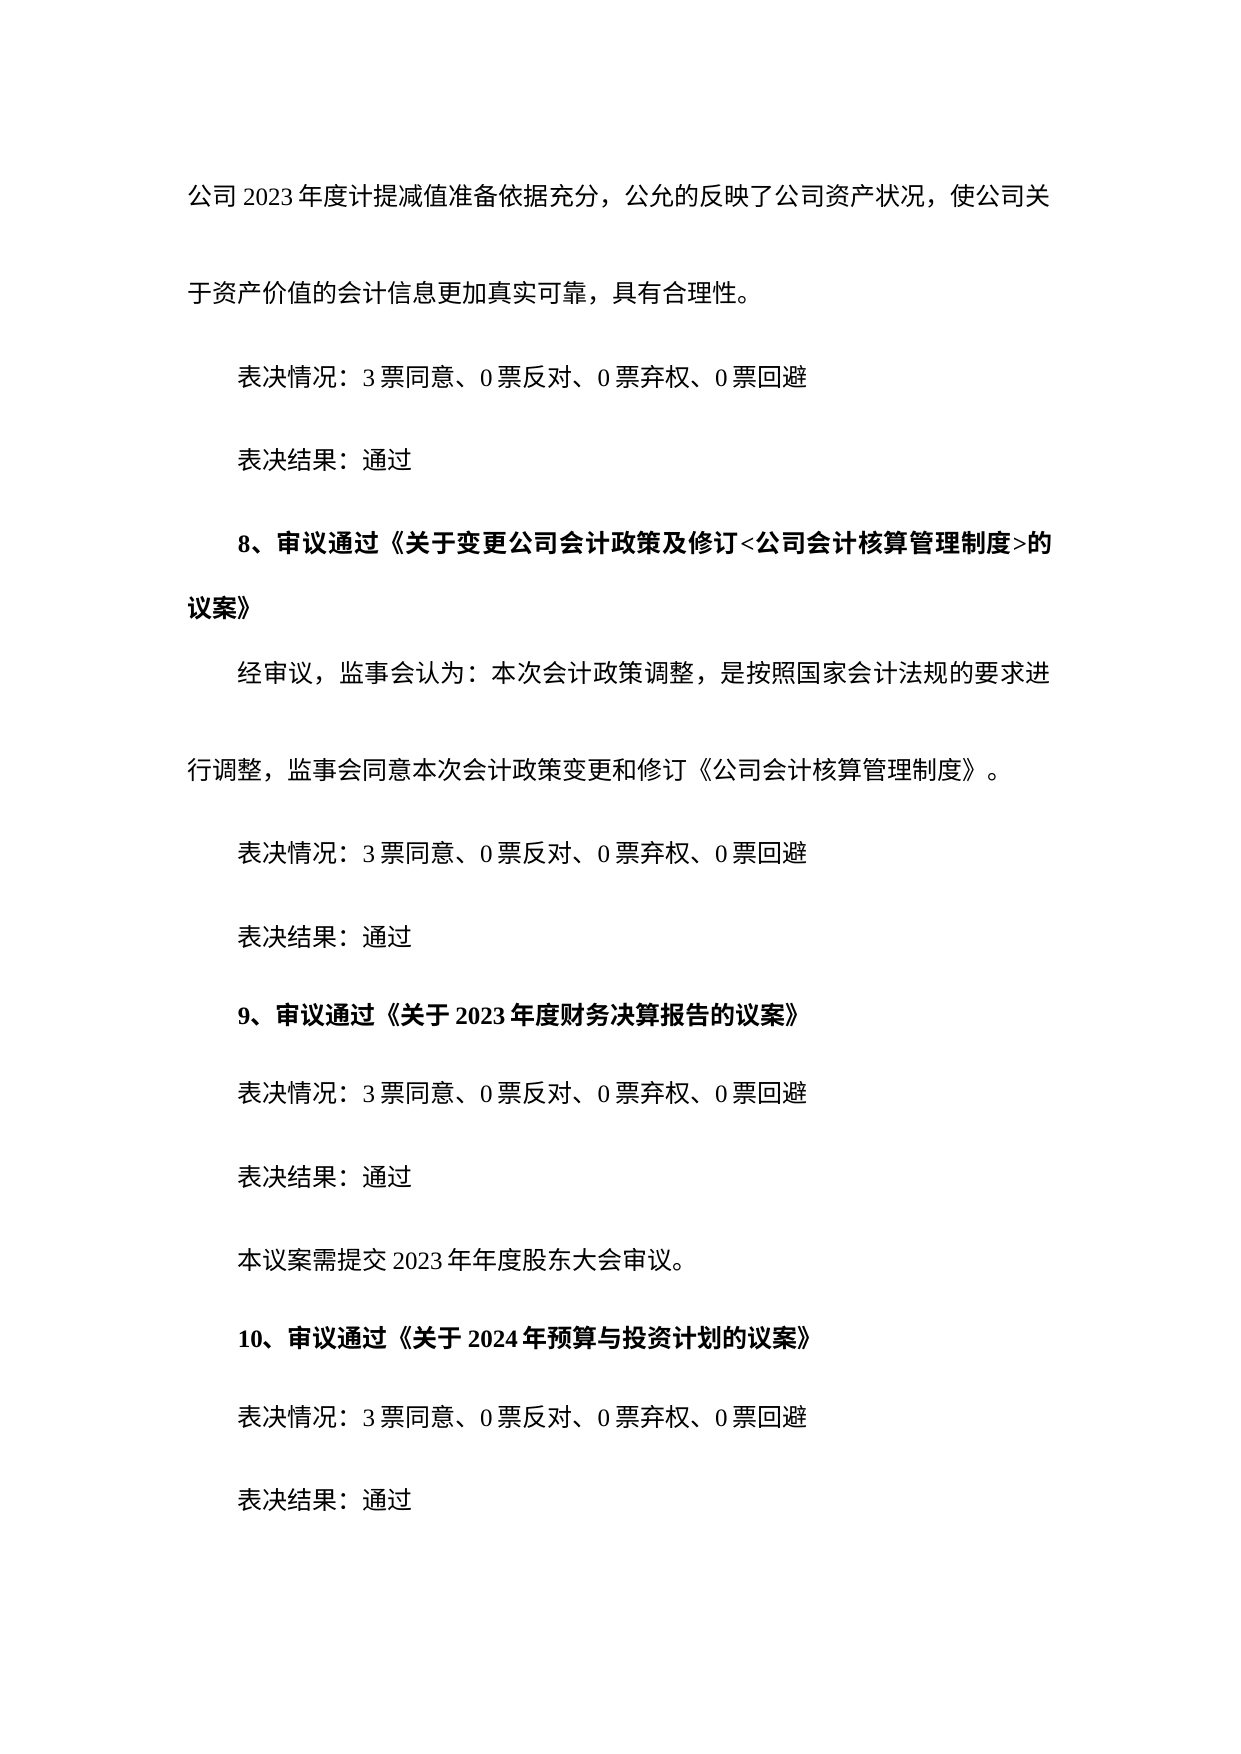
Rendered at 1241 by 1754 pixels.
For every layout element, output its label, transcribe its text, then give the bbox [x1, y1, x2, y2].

text 表决结果：通过 [187, 903, 1053, 968]
text 表决情况：3票同意、0票反对、0票弃权、0票回避 [187, 1383, 1053, 1448]
text 表决情况：3票同意、0票反对、0票弃权、0票回避 [187, 1059, 1053, 1124]
text 表决结果：通过 [187, 426, 1053, 491]
text 本议案需提交2023年年度股东大会审议。 [187, 1226, 1053, 1291]
text 表决结果：通过 [187, 1143, 1053, 1208]
text 表决情况：3票同意、0票反对、0票弃权、0票回避 [187, 343, 1053, 408]
text 表决结果：通过 [187, 1466, 1053, 1531]
text 表决情况：3票同意、0票反对、0票弃权、0票回避 [187, 819, 1053, 884]
list 8、审议通过《关于变更公司会计政策及修订<公司会计核算管理制度>的议案》 [187, 509, 1053, 639]
text 经审议，监事会认为：本次会计政策调整，是按照国家会计法规的要求进行调整，监事会同意本次会计政策变更和修订《公司会计核算管理制度》。 [187, 639, 1053, 801]
text 9、审议通过《关于2023年度财务决算报告的议案》 [187, 995, 1053, 1032]
text 10、审议通过《关于2024年预算与投资计划的议案》 [187, 1318, 1053, 1355]
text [187, 162, 1053, 324]
